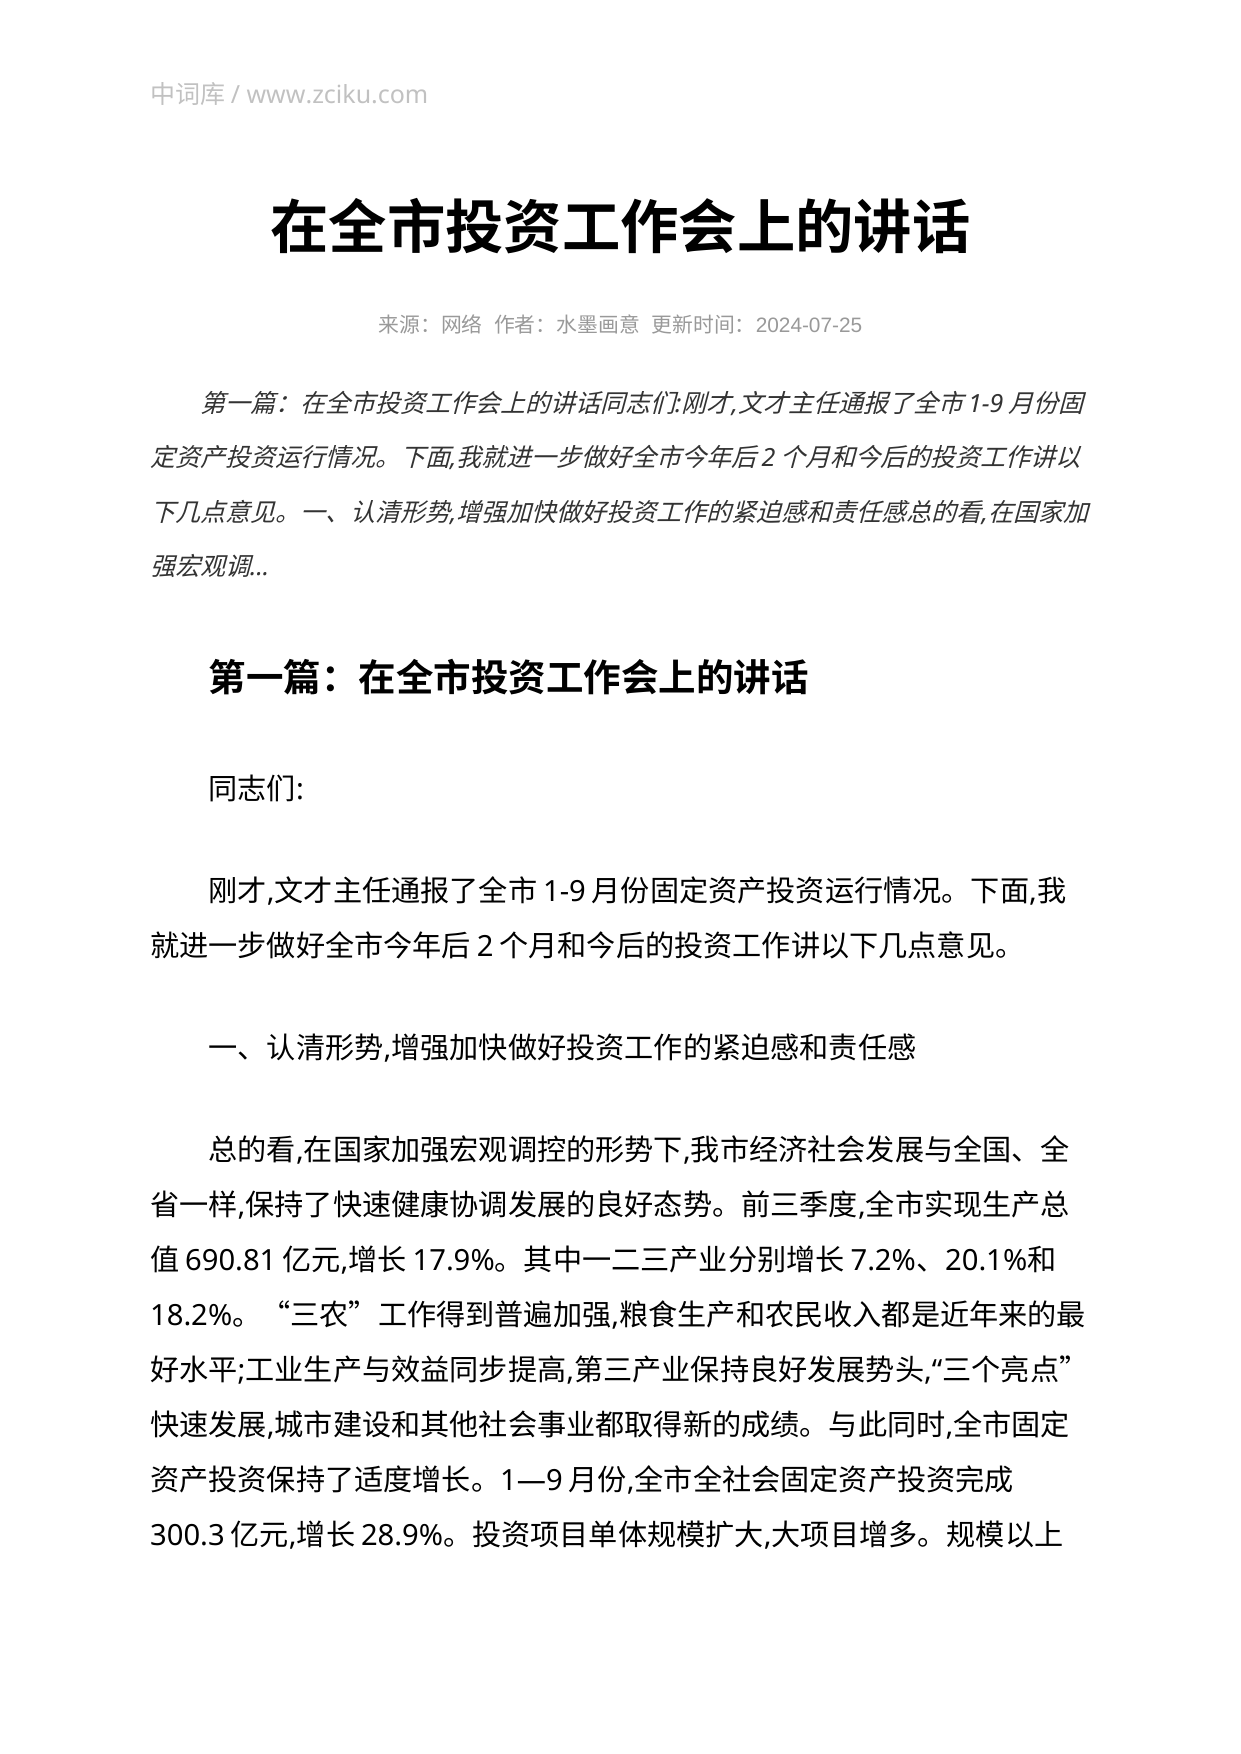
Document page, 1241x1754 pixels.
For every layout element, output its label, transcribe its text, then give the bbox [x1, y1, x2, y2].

subtitle 在全市投资工作会上的讲话 [150, 181, 1090, 266]
text 刚才,文才主任通报了全市1-9月份固定资产投资运行情况。下面,我就进一步做好全市今年后2个月和今后的投资工作讲以下几点意见。 [150, 867, 1090, 964]
text 第一篇：在全市投资工作会上的讲话 [150, 648, 1090, 702]
text 同志们: [150, 765, 1090, 808]
text 来源：网络 作者：水墨画意 更新时间：2024-07-25 [150, 313, 1090, 337]
text 第一篇：在全市投资工作会上的讲话同志们:刚才,文才主任通报了全市1-9月份固定资产投资运行情况。下面,我就进一步做好全市今年后2个月和今后的投资工作讲以下几点意见。一、认清形势,增强加快做好投资工作的紧迫感和责任感总的看,在国家加强宏观调... [150, 383, 1090, 583]
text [150, 1126, 1090, 1553]
text 一、认清形势,增强加快做好投资工作的紧迫感和责任感 [150, 1024, 1090, 1067]
